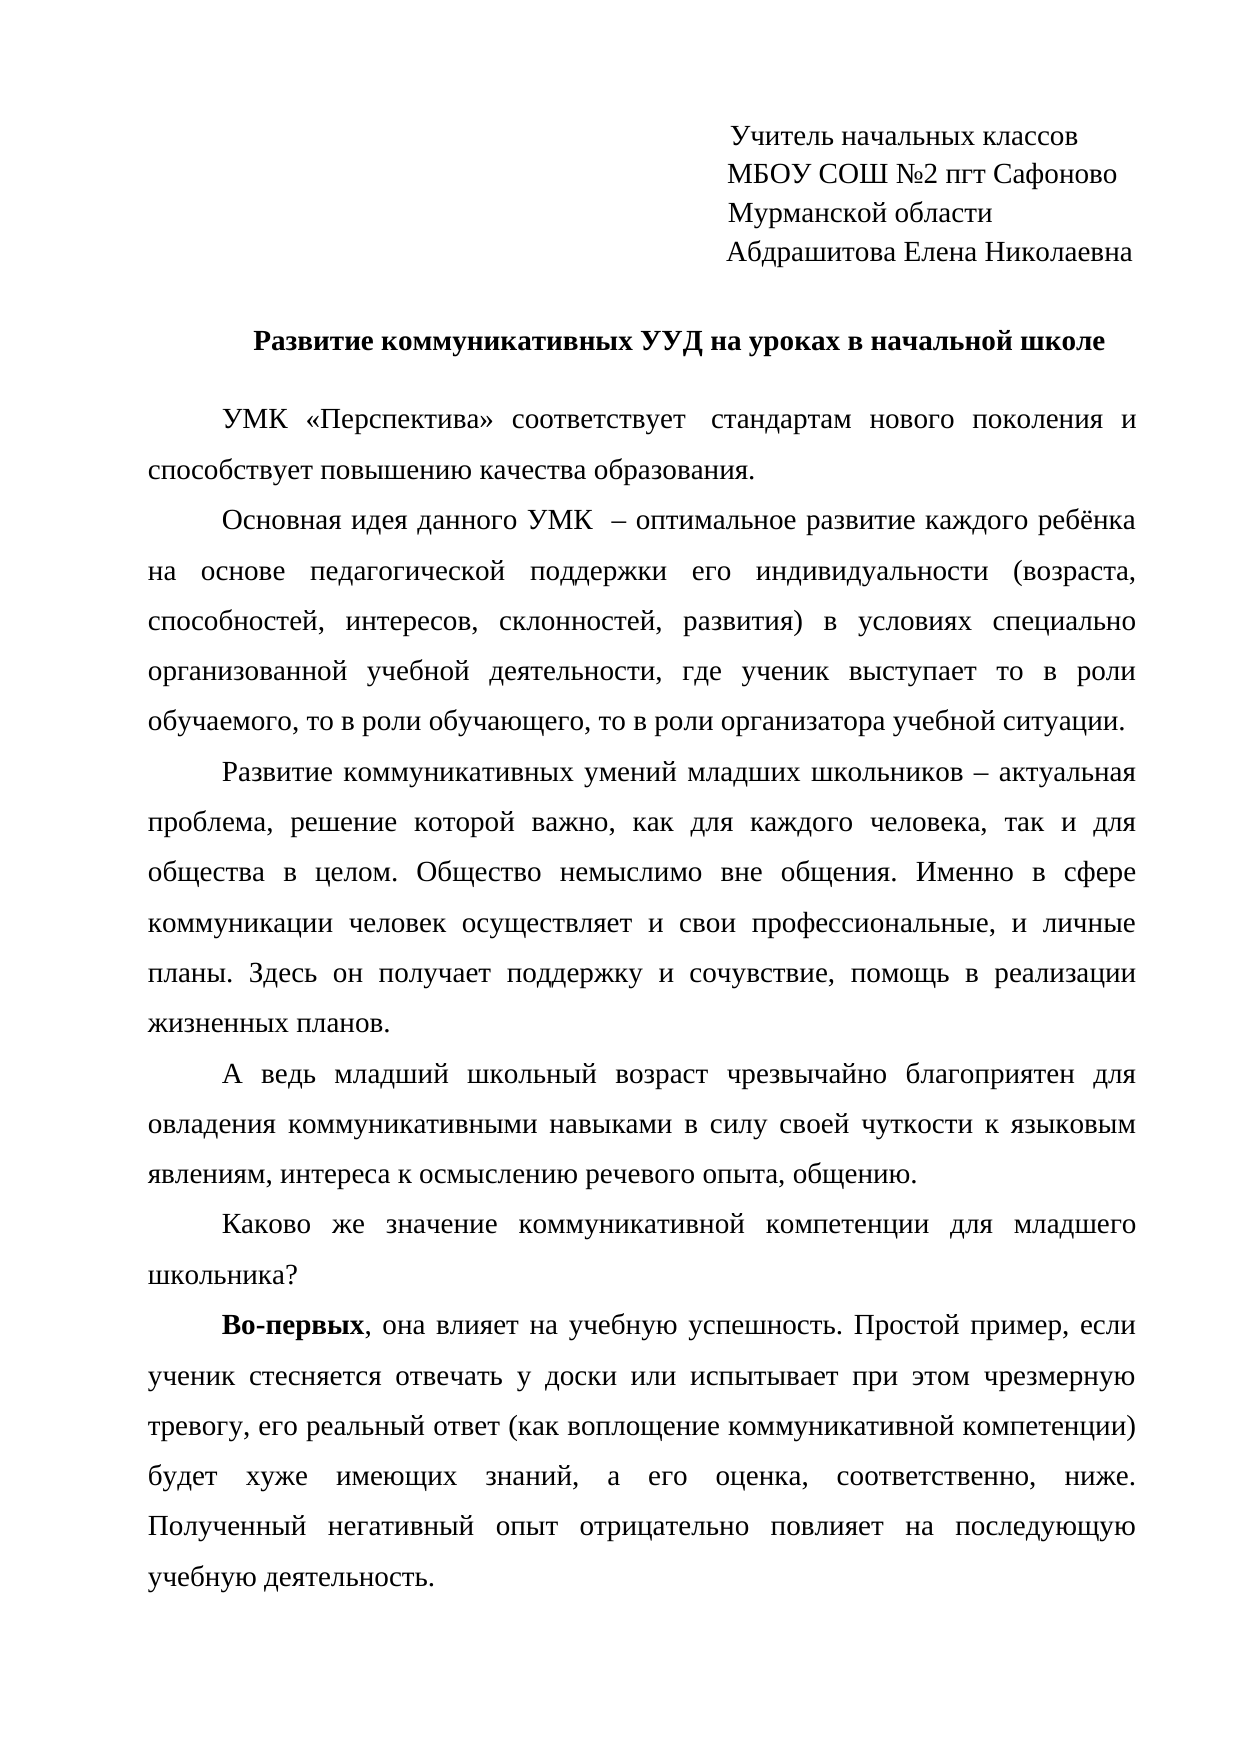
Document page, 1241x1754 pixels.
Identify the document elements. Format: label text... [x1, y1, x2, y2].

text Во-первых, она влияет на учебную успешность. Простой пример, если ученик стесняется отвечать у доски или испытывает при этом чрезмерную тревогу, его реальный ответ (как воплощение коммуникативной компетенции) будет хуже имеющих знаний, а его оценка, соответственно, ниже. Полученный негативный опыт отрицательно повлияет на последующую учебную деятельность. [148, 1307, 1137, 1592]
text Основная идея данного УМК – оптимальное развитие каждого ребёнка на основе педагогической поддержки его индивидуальности (возраста, способностей, интересов, склонностей, развития) в условиях специально организованной учебной деятельности, где ученик выступает то в роли обучаемого, то в роли обучающего, то в роли организатора учебной ситуации. [148, 502, 1137, 737]
text Учитель начальных классов [148, 118, 1137, 152]
text А ведь младший школьный возраст чрезвычайно благоприятен для овладения коммуникативными навыками в силу своей чуткости к языковым явлениям, интереса к осмыслению речевого опыта, общению. [148, 1056, 1137, 1190]
text Каково же значение коммуникативной компетенции для младшего школьника? [148, 1207, 1137, 1291]
text Абдрашитова Елена Николаевна [148, 234, 1137, 267]
text Развитие коммуникативных УУД на уроках в начальной школе [148, 323, 1137, 356]
text Мурманской области [148, 195, 1137, 229]
text МБОУ СОШ №2 пгт Сафоново [148, 157, 1137, 190]
text Развитие коммуникативных умений младших школьников – актуальная проблема, решение которой важно, как для каждого человека, так и для общества в целом. Общество немыслимо вне общения. Именно в сфере коммуникации человек осуществляет и свои профессиональные, и личные планы. Здесь он получает поддержку и сочувствие, помощь в реализации жизненных планов. [148, 754, 1137, 1039]
text УМК «Перспектива» соответствует стандартам нового поколения и способствует повышению качества образования. [148, 402, 1137, 486]
